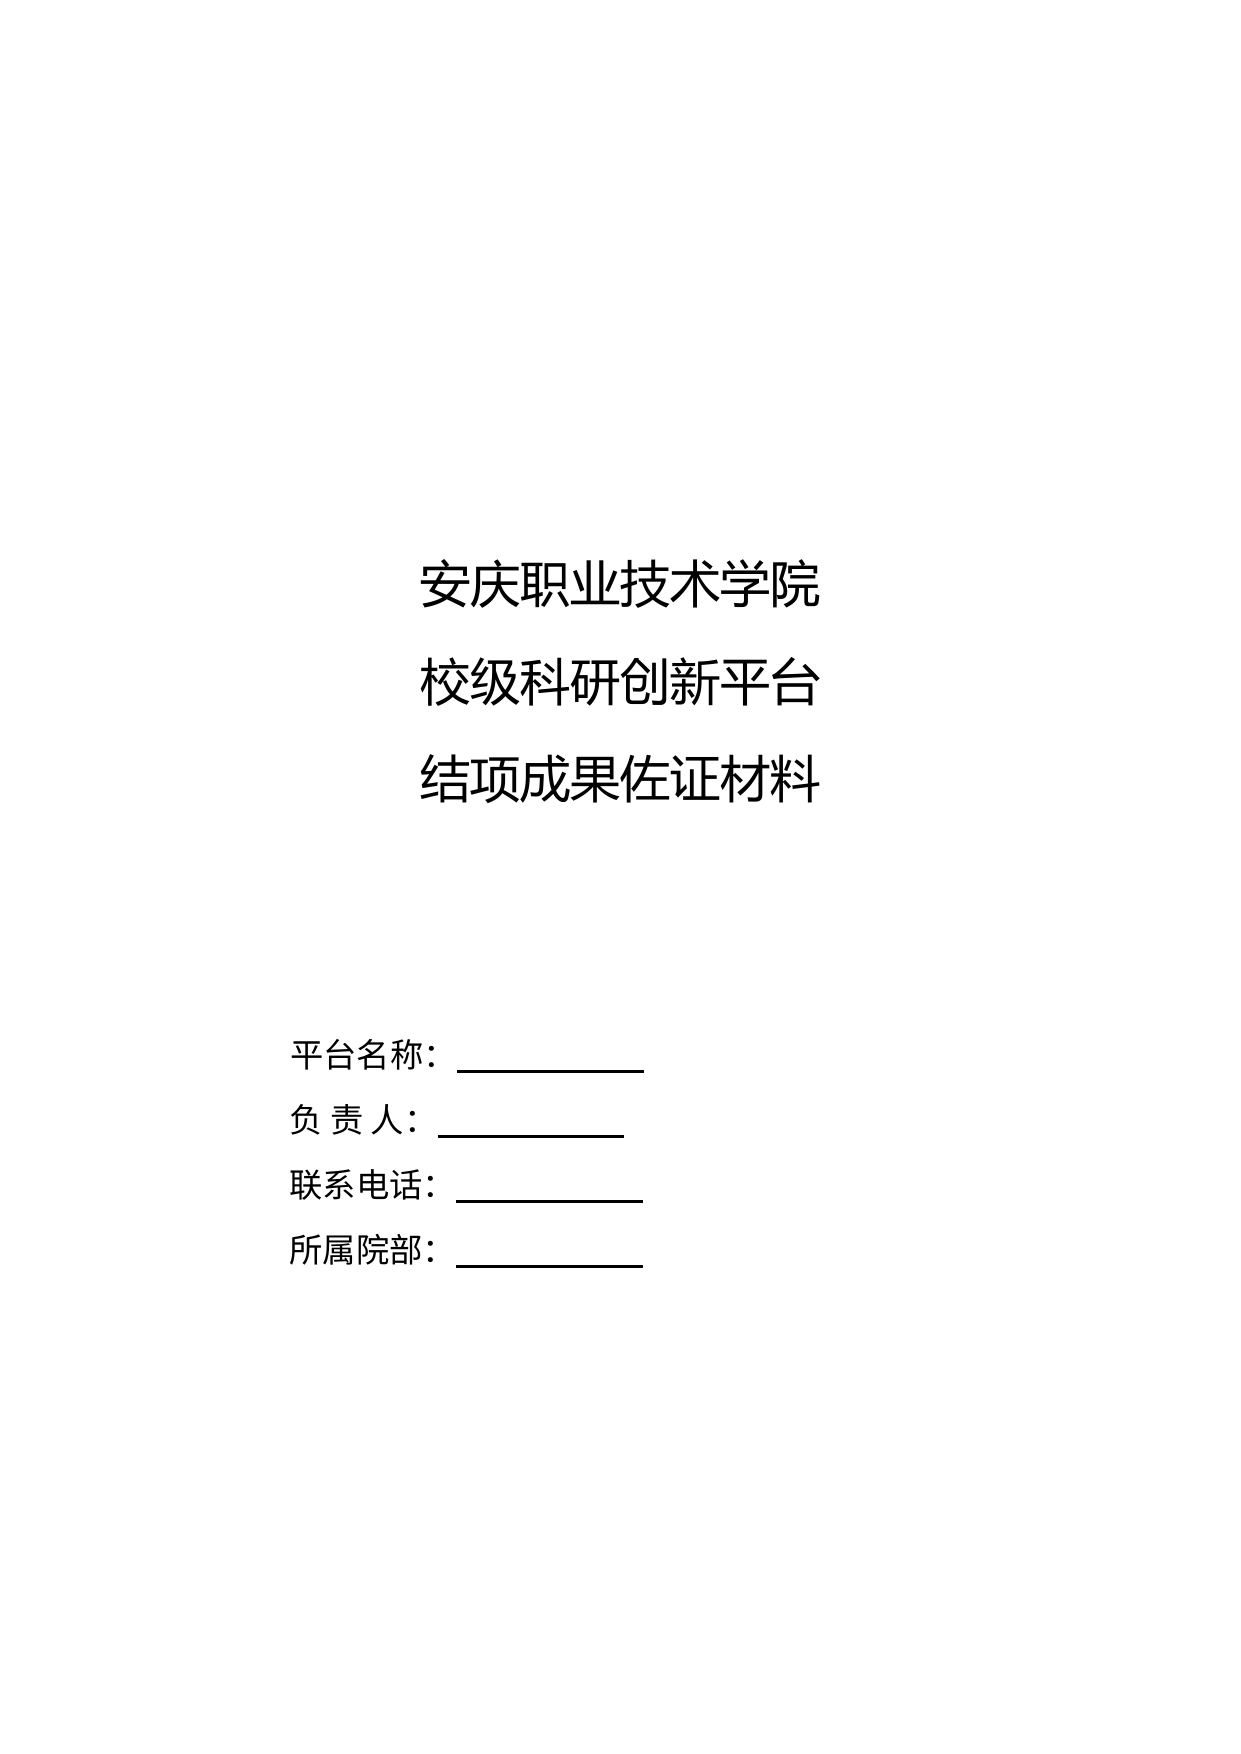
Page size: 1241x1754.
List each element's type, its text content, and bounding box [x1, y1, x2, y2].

text 平台名称： [157, 1020, 1128, 1085]
text 所属院部： [112, 1215, 1128, 1280]
text 联系电话： [112, 1150, 1128, 1215]
text 结项成果佐证材料 [112, 728, 1128, 825]
text 负 责 人： [112, 1085, 1128, 1150]
text 安庆职业技术学院 [112, 533, 1128, 630]
text 校级科研创新平台 [112, 630, 1128, 728]
